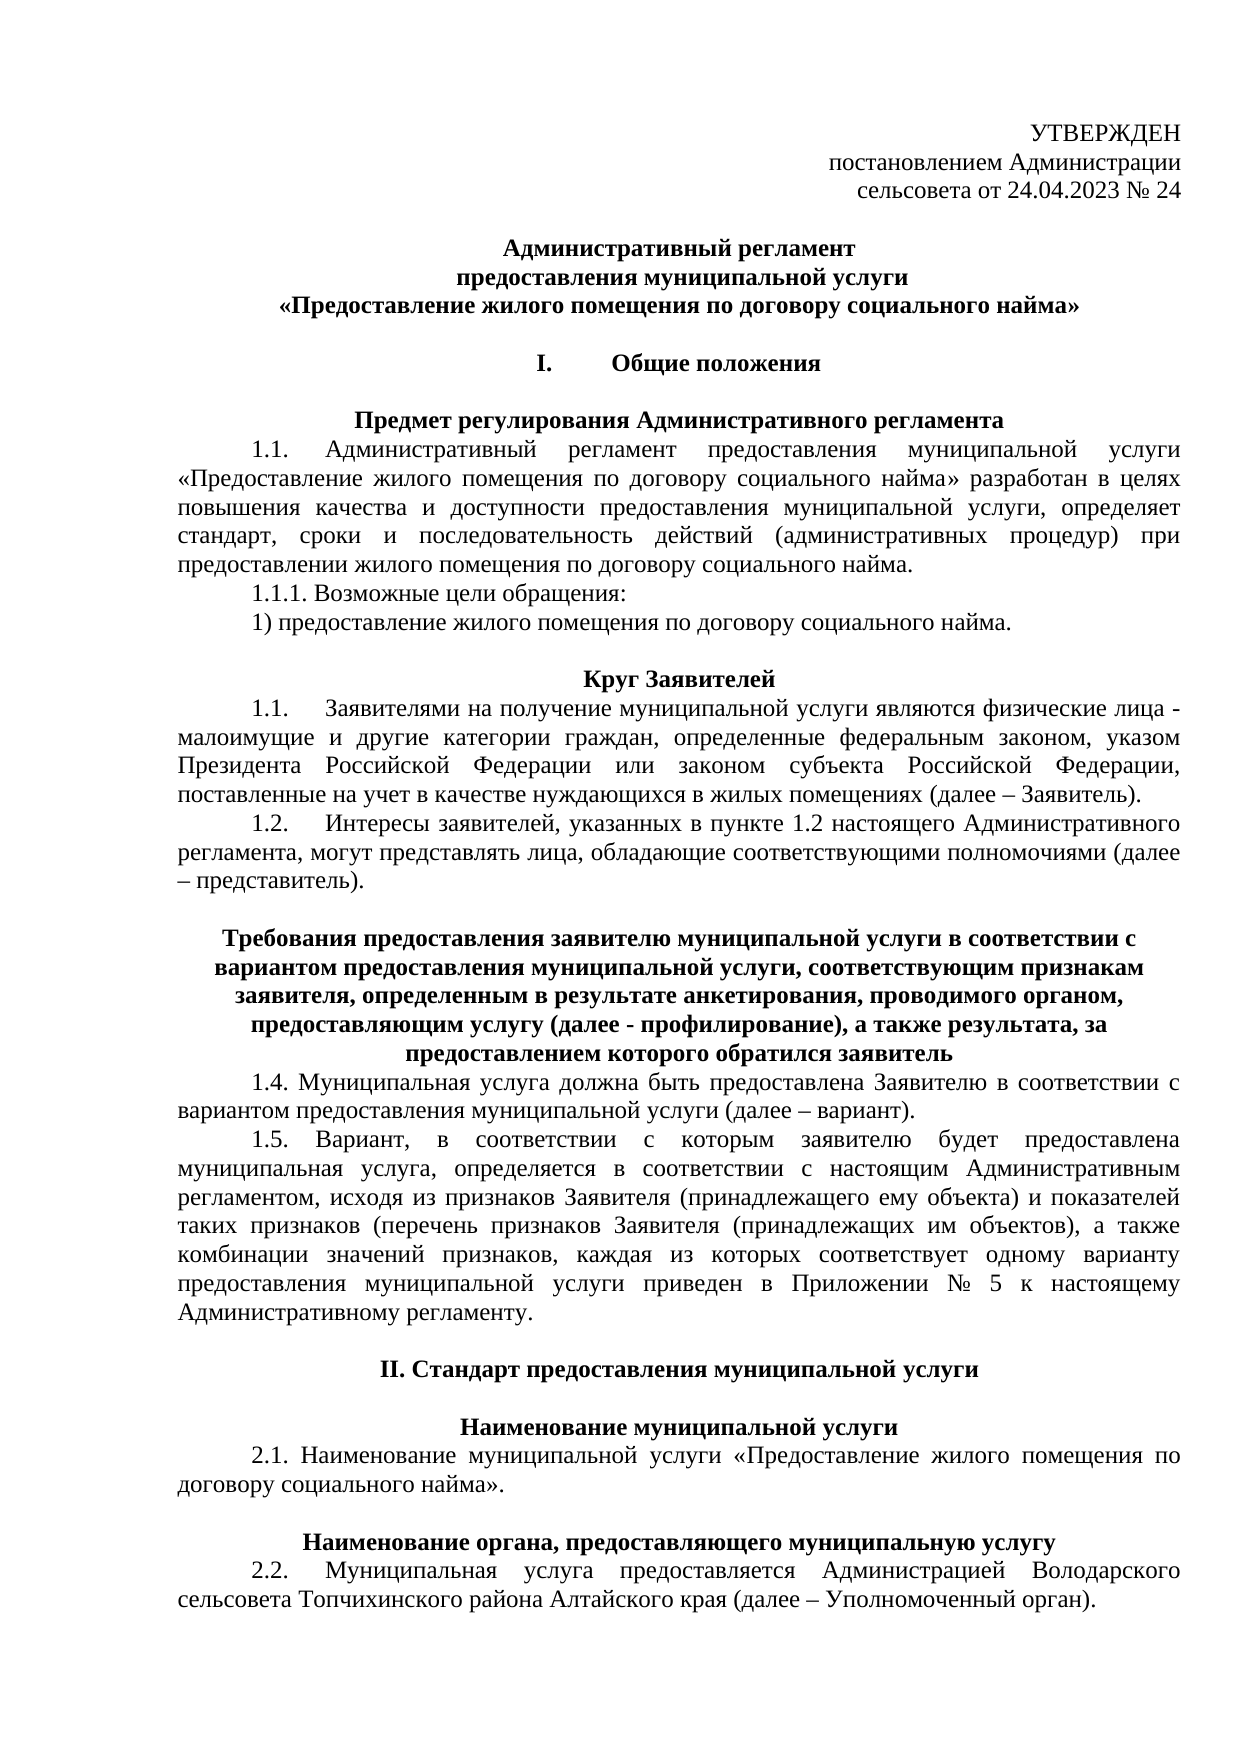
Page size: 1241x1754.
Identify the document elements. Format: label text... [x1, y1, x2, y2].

text постановлением Администрации [177, 147, 1181, 176]
text Предмет регулирования Административного регламента [177, 406, 1181, 434]
text сельсовета от 24.04.2023 № 24 [177, 176, 1181, 204]
text 1) предоставление жилого помещения по договору социального найма. [177, 607, 1181, 636]
text 2.1. Наименование муниципальной услуги «Предоставление жилого помещения по договору социального найма». [177, 1441, 1181, 1498]
text 2.2. Муниципальная услуга предоставляется Администрацией Володарского сельсовета Топчихинского района Алтайского края (далее – Уполномоченный орган). [177, 1556, 1181, 1613]
text Круг Заявителей [177, 664, 1181, 693]
text «Предоставление жилого помещения по договору социального найма» [177, 291, 1181, 319]
text II. Стандарт предоставления муниципальной услуги [177, 1354, 1181, 1383]
text 1.5. Вариант, в соответствии с которым заявителю будет предоставлена муниципальная услуга, определяется в соответствии с настоящим Административным регламентом, исходя из признаков Заявителя (принадлежащего ему объекта) и показателей таких признаков (перечень признаков Заявителя (принадлежащих им объектов), а также комбинации значений признаков, каждая из которых соответствует одному варианту предоставления муниципальной услуги приведен в Приложении № 5 к настоящему Административному регламенту. [177, 1124, 1181, 1326]
text Требования предоставления заявителю муниципальной услуги в соответствии с вариантом предоставления муниципальной услуги, соответствующим признакам заявителя, определенным в результате анкетирования, проводимого органом, предоставляющим услугу (далее - профилирование), а также результата, за предоставлением которого обратился заявитель [177, 923, 1181, 1067]
list Интересы заявителей, указанных в пункте 1.2 настоящего Административного регламента, могут представлять лица, обладающие соответствующими полномочиями (далее – представитель). [177, 808, 1181, 894]
text Наименование муниципальной услуги [177, 1412, 1181, 1441]
text 1.1.1. Возможные цели обращения: [177, 578, 1181, 607]
list Общие положения [176, 348, 1181, 377]
list Административный регламент предоставления муниципальной услуги «Предоставление жилого помещения по договору социального найма» разработан в целях повышения качества и доступности предоставления муниципальной услуги, определяет стандарт, сроки и последовательность действий (административных процедур) при предоставлении жилого помещения по договору социального найма. [177, 434, 1181, 578]
text предоставления муниципальной услуги [177, 262, 1181, 291]
list Заявителями на получение муниципальной услуги являются физические лица - малоимущие и другие категории граждан, определенные федеральным законом, указом Президента Российской Федерации или законом субъекта Российской Федерации, поставленные на учет в качестве нуждающихся в жилых помещениях (далее – Заявитель). [177, 693, 1181, 808]
text Административный регламент [177, 233, 1181, 262]
text Наименование органа, предоставляющего муниципальную услугу [177, 1527, 1181, 1556]
text 1.4. Муниципальная услуга должна быть предоставлена Заявителю в соответствии с вариантом предоставления муниципальной услуги (далее – вариант). [177, 1067, 1181, 1124]
text УТВЕРЖДЕН [177, 118, 1181, 147]
